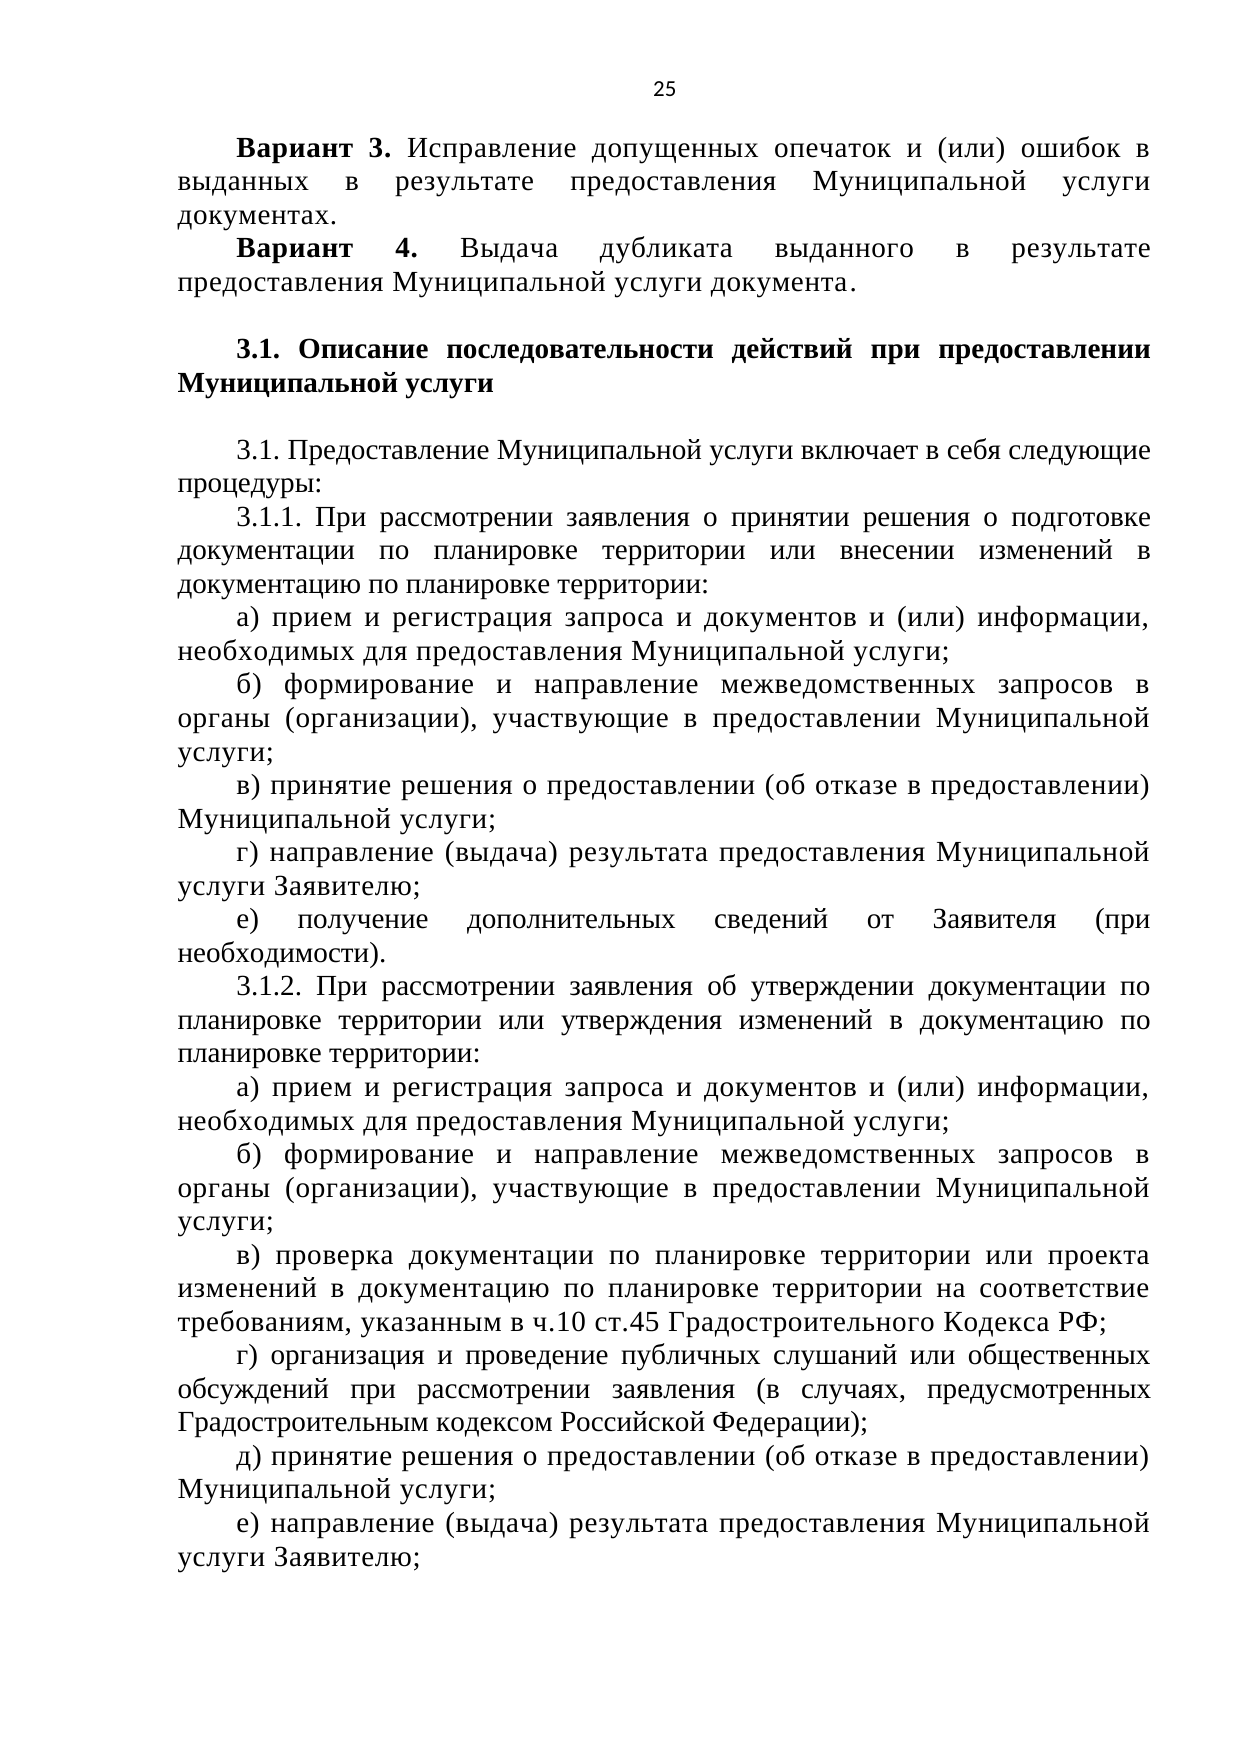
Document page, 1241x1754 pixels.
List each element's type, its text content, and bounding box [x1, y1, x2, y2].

text г) организация и проведение публичных слушаний или общественных обсуждений при рассмотрении заявления (в случаях, предусмотренных Градостроительным кодексом Российской Федерации); [177, 1337, 1152, 1438]
text е) направление (выдача) результата предоставления Муниципальной услуги Заявителю; [177, 1505, 1152, 1572]
text 3.1. Предоставление Муниципальной услуги включает в себя следующие процедуры: [177, 432, 1152, 499]
text а) прием и регистрация запроса и документов и (или) информации, необходимых для предоставления Муниципальной услуги; [177, 1069, 1152, 1136]
text Вариант 4. Выдача дубликата выданного в результате предоставления Муниципальной услуги документа. [177, 231, 1152, 298]
text в) проверка документации по планировке территории или проекта изменений в документацию по планировке территории на соответствие требованиям, указанным в ч.10 ст.45 Градостроительного Кодекса РФ; [177, 1237, 1152, 1337]
text а) прием и регистрация запроса и документов и (или) информации, необходимых для предоставления Муниципальной услуги; [177, 599, 1152, 667]
text 3.1. Описание последовательности действий при предоставлении Муниципальной услуги [177, 331, 1152, 398]
text 3.1.1. При рассмотрении заявления о принятии решения о подготовке документации по планировке территории или внесении изменений в документацию по планировке территории: [177, 499, 1152, 599]
text Вариант 3. Исправление допущенных опечаток и (или) ошибок в выданных в результате предоставления Муниципальной услуги документах. [177, 130, 1152, 231]
text 3.1.2. При рассмотрении заявления об утверждении документации по планировке территории или утверждения изменений в документацию по планировке территории: [177, 968, 1152, 1069]
text б) формирование и направление межведомственных запросов в органы (организации), участвующие в предоставлении Муниципальной услуги; [177, 667, 1152, 767]
text в) принятие решения о предоставлении (об отказе в предоставлении) Муниципальной услуги; [177, 767, 1152, 834]
text е) получение дополнительных сведений от Заявителя (при необходимости). [177, 901, 1152, 968]
text д) принятие решения о предоставлении (об отказе в предоставлении) Муниципальной услуги; [177, 1438, 1152, 1505]
text б) формирование и направление межведомственных запросов в органы (организации), участвующие в предоставлении Муниципальной услуги; [177, 1136, 1152, 1237]
text г) направление (выдача) результата предоставления Муниципальной услуги Заявителю; [177, 834, 1152, 901]
